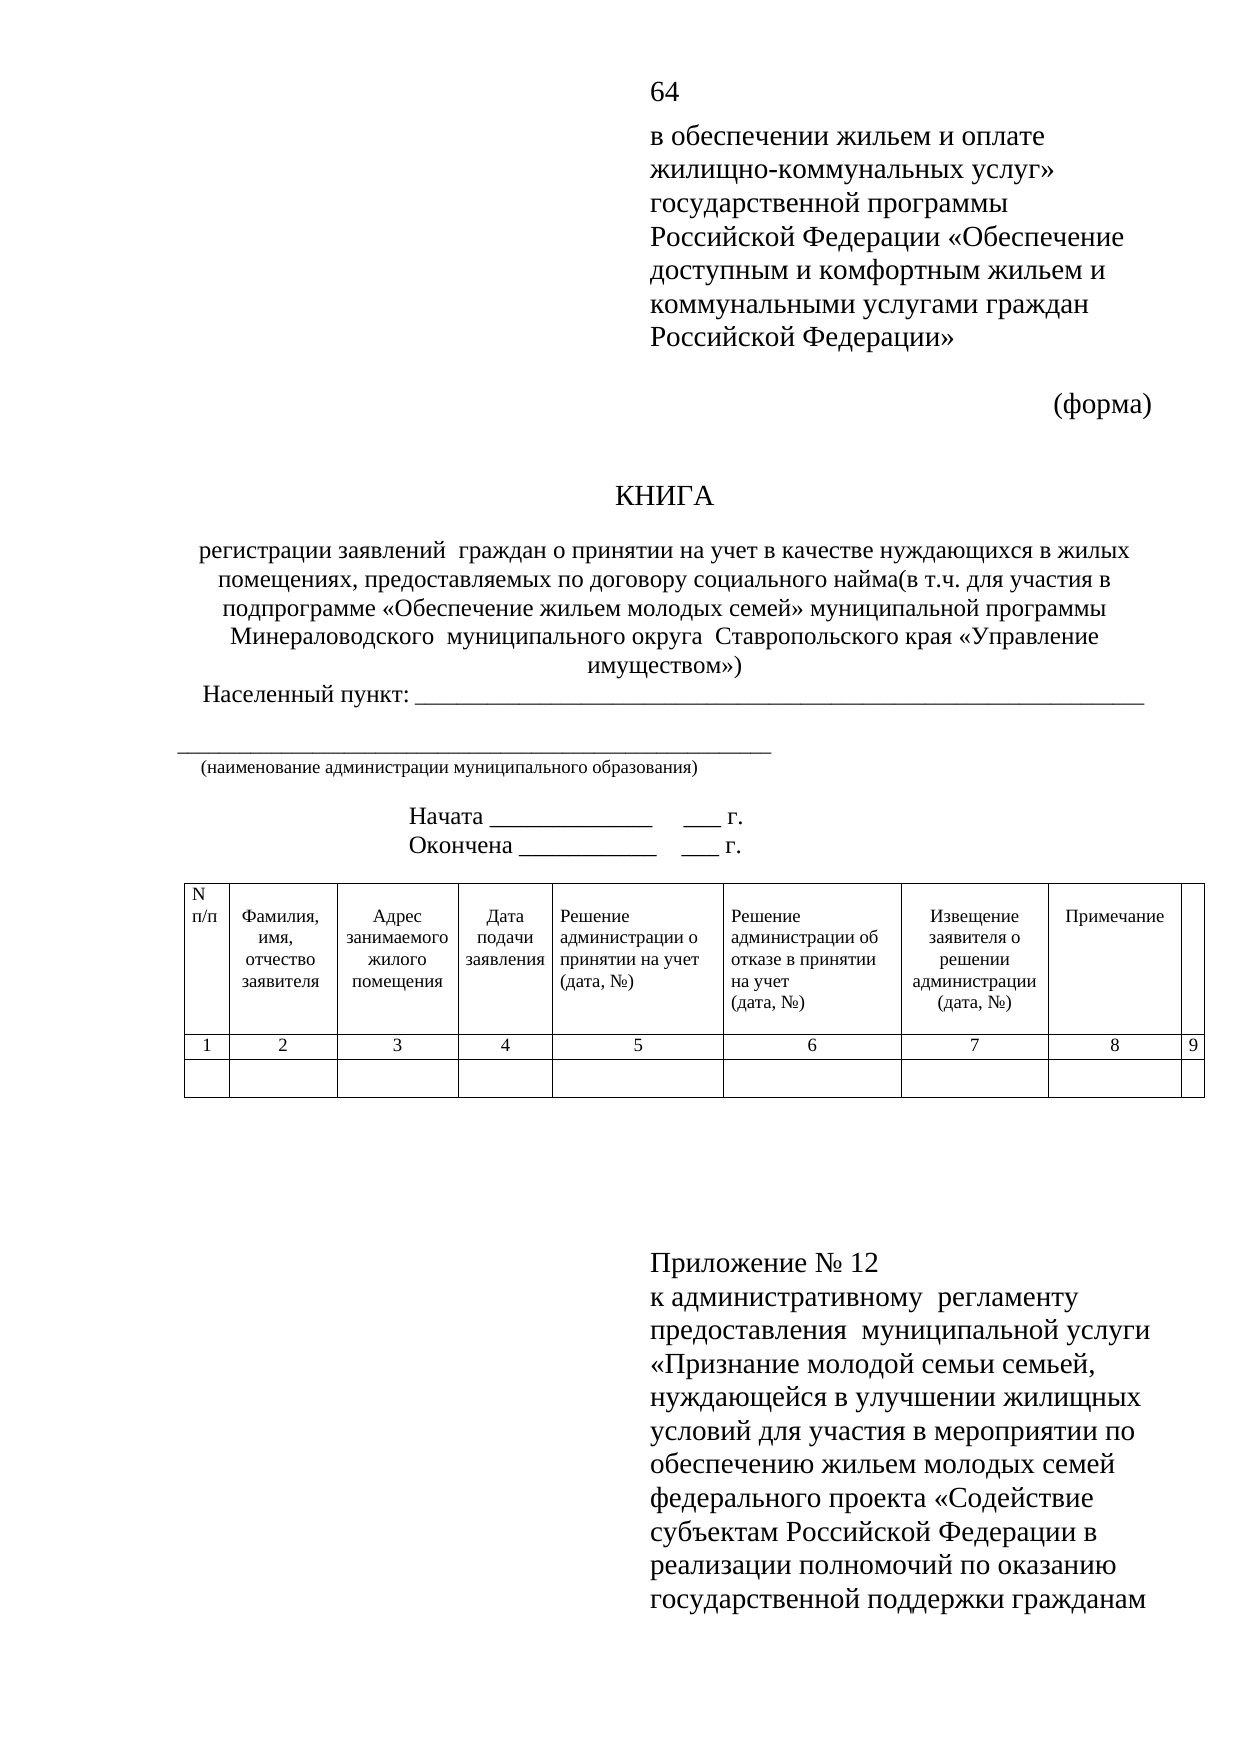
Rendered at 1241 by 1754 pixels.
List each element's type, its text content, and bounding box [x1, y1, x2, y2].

text Начата _____________ ___ г. [177, 801, 1152, 830]
table_cell [1182, 1060, 1204, 1097]
text Населенный пункт: ______________________________________________________________________ [177, 679, 1152, 708]
text (форма) [650, 386, 1152, 420]
table_cell 5 [553, 1035, 723, 1059]
table_cell [724, 1060, 901, 1097]
table_cell [230, 1060, 337, 1097]
table_cell [185, 1060, 229, 1097]
table_cell [553, 1060, 723, 1097]
table_header Дата подачи заявления [459, 884, 552, 1034]
text Приложение № 12 [650, 1245, 1152, 1279]
text Окончена ___________ ___ г. [177, 830, 1152, 859]
table_header Фамилия, имя, отчество заявителя [230, 884, 337, 1034]
table_cell 2 [230, 1035, 337, 1059]
table_cell [459, 1060, 552, 1097]
table_cell 7 [902, 1035, 1048, 1059]
table_cell 8 [1049, 1035, 1181, 1059]
table_cell 6 [724, 1035, 901, 1059]
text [650, 118, 1152, 353]
table_cell 4 [459, 1035, 552, 1059]
table_cell 9 [1182, 1035, 1204, 1059]
table_header Решение администрации о принятии на учет (дата, №) [553, 884, 723, 1034]
table_cell [1049, 1060, 1181, 1097]
table_header Адрес занимаемого жилого помещения [338, 884, 458, 1034]
text (наименование администрации муниципального образования) [177, 756, 1152, 777]
table_header N п/п [185, 884, 229, 1034]
table_header Примечание [1049, 884, 1181, 1034]
table_cell [902, 1060, 1048, 1097]
table_header Извещение заявителя о решении администрации (дата, №) [902, 884, 1048, 1034]
table_header Решение администрации об отказе в принятии на учет (дата, №) [724, 884, 901, 1034]
table_cell [338, 1060, 458, 1097]
table_cell 1 [185, 1035, 229, 1059]
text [650, 1279, 1152, 1614]
table_cell 3 [338, 1035, 458, 1059]
table_header [1182, 884, 1204, 1034]
text _________________________________________________________ [177, 732, 1152, 756]
text КНИГА [177, 478, 1152, 511]
text регистрации заявлений граждан о принятии на учет в качестве нуждающихся в жилых помещениях, предоставляемых по договору социального найма(в т.ч. для участия в подпрограмме «Обеспечение жильем молодых семей» муниципальной программы Минераловодского муниципального округа Ставропольского края «Управление имуществом») [177, 535, 1152, 679]
